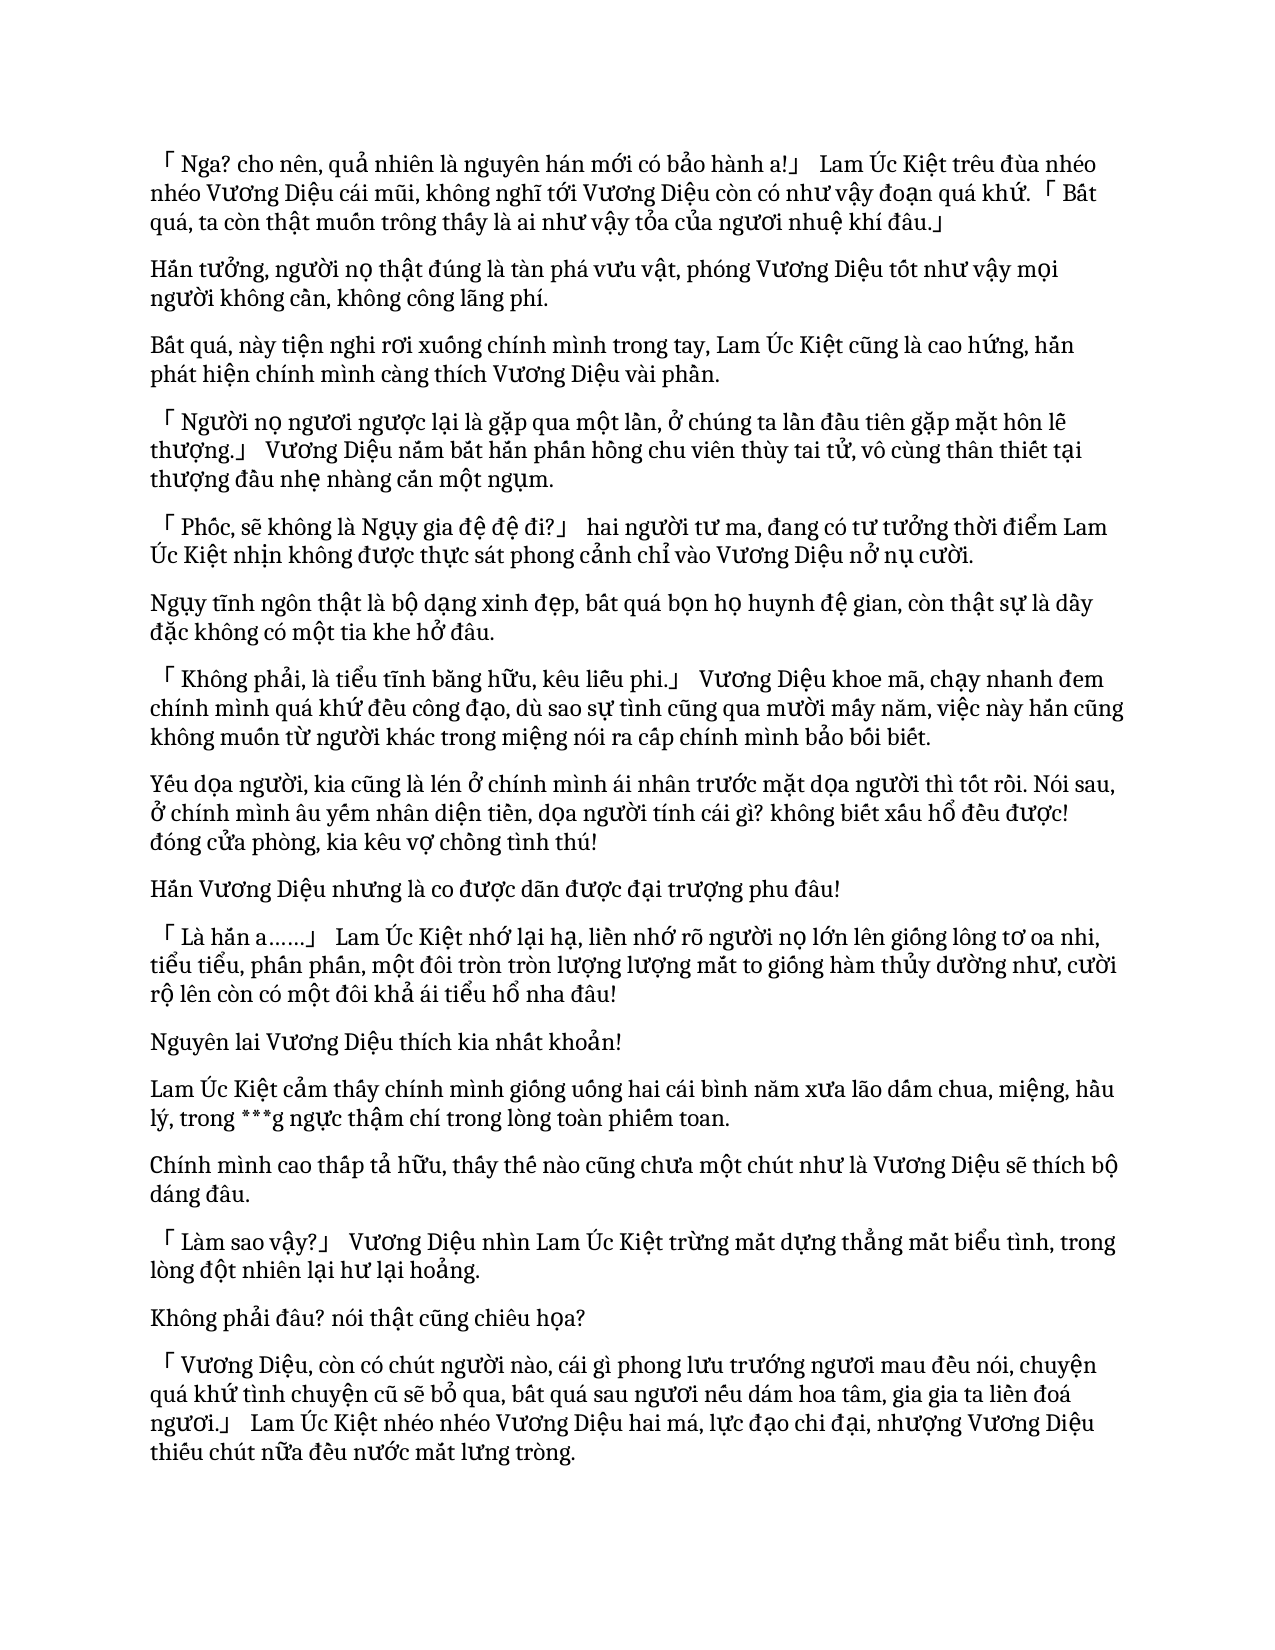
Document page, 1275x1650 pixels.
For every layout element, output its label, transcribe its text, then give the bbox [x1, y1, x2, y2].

text 「 Là hắn a……」 Lam Úc Kiệt nhớ lại hạ, liền nhớ rõ người nọ lớn lên giống lông tơ oa nhi, tiểu tiểu, phấn phấn, một đôi tròn tròn lượng lượng mắt to giống hàm thủy dường như, cười rộ lên còn có một đôi khả ái tiểu hổ nha đâu! [150, 922, 1125, 1009]
text Bất quá, này tiện nghi rơi xuống chính mình trong tay, Lam Úc Kiệt cũng là cao hứng, hắn phát hiện chính mình càng thích Vương Diệu vài phần. [150, 331, 1125, 389]
text 「 Nga? cho nên, quả nhiên là nguyên hán mới có bảo hành a!」 Lam Úc Kiệt trêu đùa nhéo nhéo Vương Diệu cái mũi, không nghĩ tới Vương Diệu còn có như vậy đoạn quá khứ.「 Bất quá, ta còn thật muốn trông thấy là ai như vậy tỏa của ngươi nhuệ khí đâu.」 [150, 150, 1125, 236]
text Hắn tưởng, người nọ thật đúng là tàn phá vưu vật, phóng Vương Diệu tốt như vậy mọi người không cần, không công lãng phí. [150, 255, 1125, 312]
text Nguyên lai Vương Diệu thích kia nhất khoản! [150, 1027, 1125, 1056]
text 「 Vương Diệu, còn có chút người nào, cái gì phong lưu trướng ngươi mau đều nói, chuyện quá khứ tình chuyện cũ sẽ bỏ qua, bất quá sau ngươi nếu dám hoa tâm, gia gia ta liền đoá ngươi.」 Lam Úc Kiệt nhéo nhéo Vương Diệu hai má, lực đạo chi đại, nhượng Vương Diệu thiếu chút nữa đều nước mắt lưng tròng. [150, 1351, 1125, 1466]
text Ngụy tĩnh ngôn thật là bộ dạng xinh đẹp, bất quá bọn họ huynh đệ gian, còn thật sự là dầy đặc không có một tia khe hở đâu. [150, 589, 1125, 646]
text Chính mình cao thấp tả hữu, thấy thế nào cũng chưa một chút như là Vương Diệu sẽ thích bộ dáng đâu. [150, 1151, 1125, 1209]
text Không phải đâu? nói thật cũng chiêu họa? [150, 1304, 1125, 1332]
text 「 Không phải, là tiểu tĩnh bằng hữu, kêu liễu phi.」 Vương Diệu khoe mã, chạy nhanh đem chính mình quá khứ đều công đạo, dù sao sự tình cũng qua mười mấy năm, việc này hắn cũng không muốn từ người khác trong miệng nói ra cấp chính mình bảo bối biết. [150, 665, 1125, 751]
text 「 Phốc, sẽ không là Ngụy gia đệ đệ đi?」 hai người tư ma, đang có tư tưởng thời điểm Lam Úc Kiệt nhịn không được thực sát phong cảnh chỉ vào Vương Diệu nở nụ cười. [150, 512, 1125, 570]
text Hắn Vương Diệu nhưng là co được dãn được đại trượng phu đâu! [150, 875, 1125, 904]
text Yếu dọa người, kia cũng là lén ở chính mình ái nhân trước mặt dọa người thì tốt rồi. Nói sau, ở chính mình âu yếm nhân diện tiền, dọa người tính cái gì? không biết xấu hổ đều được! đóng cửa phòng, kia kêu vợ chồng tình thú! [150, 770, 1125, 856]
text 「 Người nọ ngươi ngược lại là gặp qua một lần, ở chúng ta lần đầu tiên gặp mặt hôn lễ thượng.」 Vương Diệu nắm bắt hắn phấn hồng chu viên thùy tai tử, vô cùng thân thiết tại thượng đầu nhẹ nhàng cắn một ngụm. [150, 407, 1125, 494]
text Lam Úc Kiệt cảm thấy chính mình giống uống hai cái bình năm xưa lão dấm chua, miệng, hầu lý, trong ***g ngực thậm chí trong lòng toàn phiếm toan. [150, 1075, 1125, 1132]
text 「 Làm sao vậy?」 Vương Diệu nhìn Lam Úc Kiệt trừng mắt dựng thẳng mắt biểu tình, trong lòng đột nhiên lại hư lại hoảng. [150, 1227, 1125, 1285]
